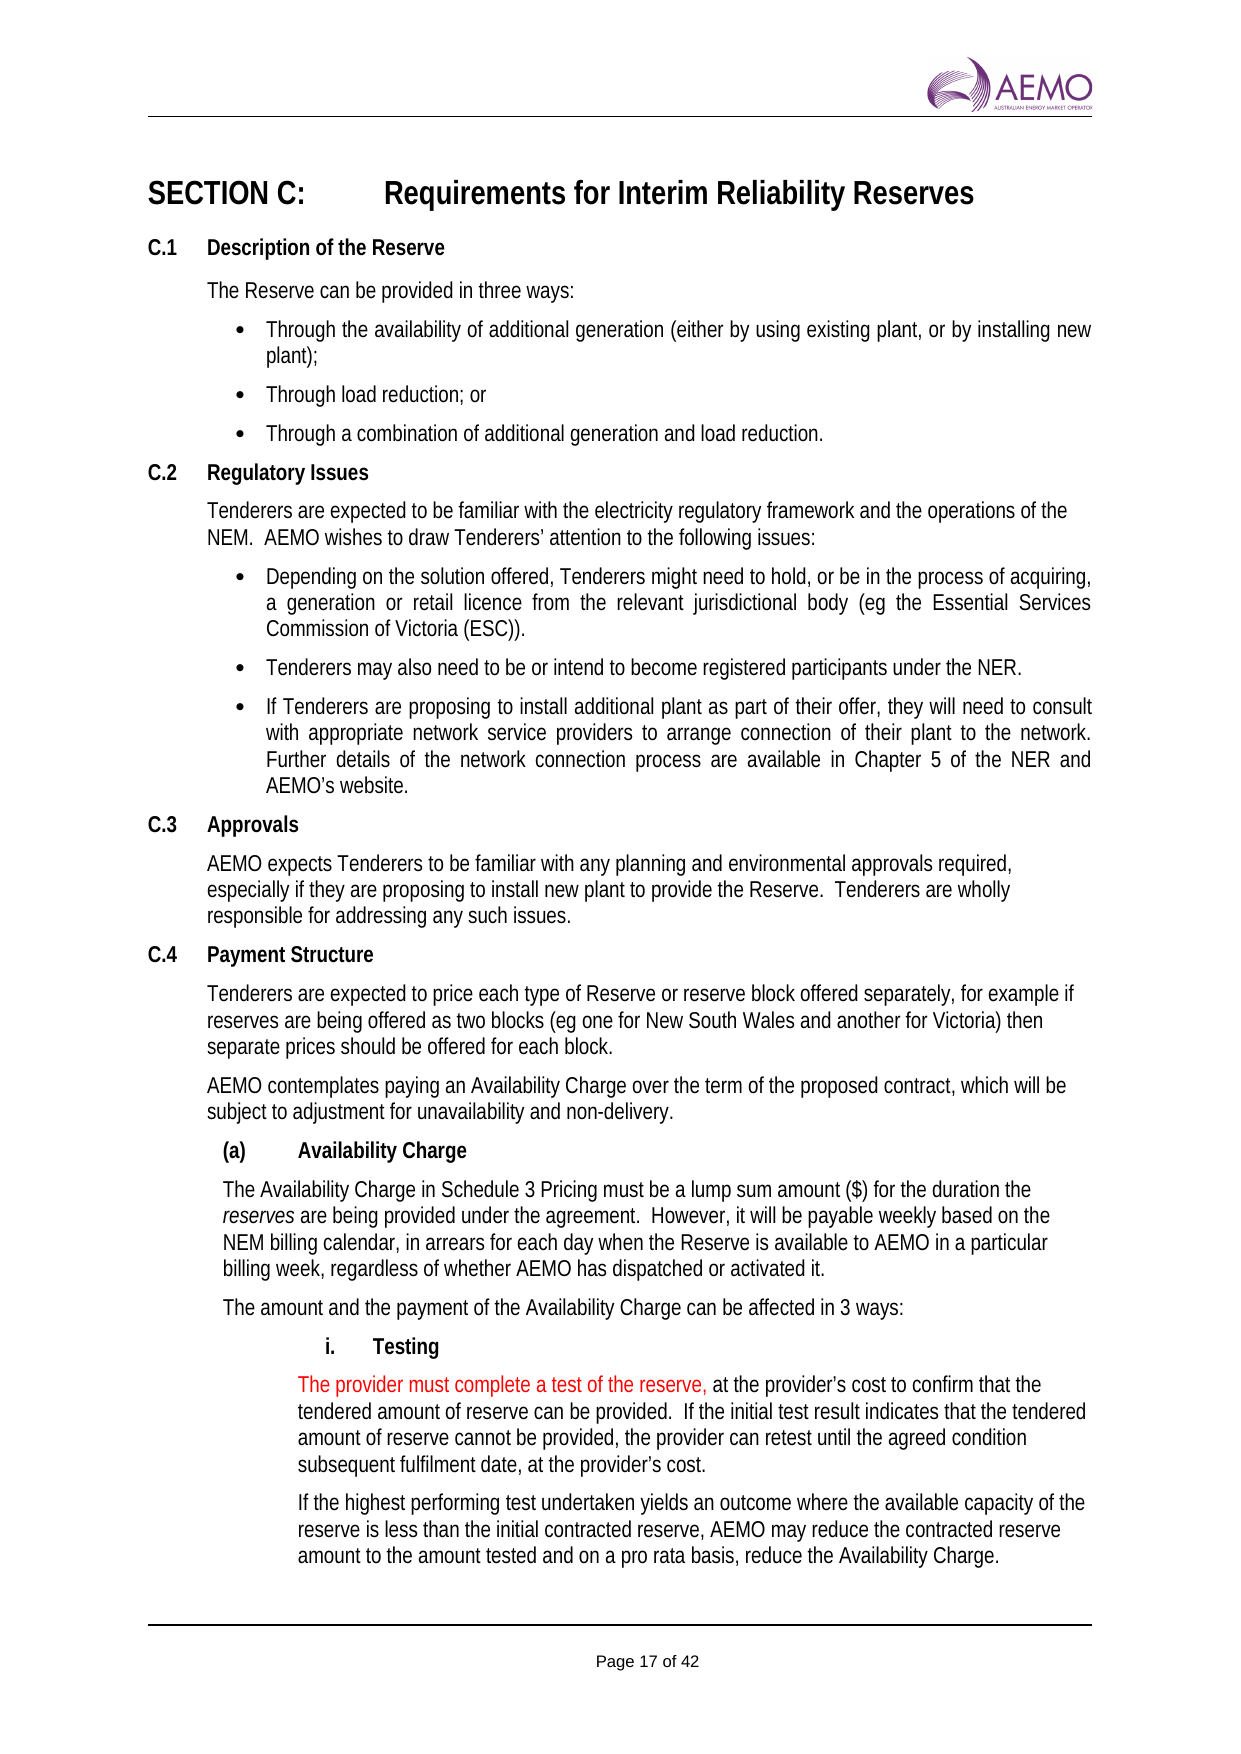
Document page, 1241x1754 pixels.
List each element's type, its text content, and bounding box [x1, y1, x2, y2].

list Testing [335, 1333, 1092, 1359]
text The provider must complete a test of the reserve, at the provider’s cost to confirm that the tendered amount of reserve can be provided. If the initial test result indicates that the tendered amount of reserve cannot be provided, the provider can retest until the agreed condition subsequent fulfilment date, at the provider’s cost. [298, 1371, 1092, 1477]
text Tenderers are expected to price each type of Reserve or reserve block offered separately, for example if reserves are being offered as two blocks (eg one for New South Wales and another for Victoria) then separate prices should be offered for each block. [207, 980, 1092, 1059]
subtitle Availability Charge [223, 1137, 1092, 1163]
list Through the availability of additional generation (either by using existing plant, or by installing new plant); [236, 316, 1092, 368]
subtitle Requirements for Interim Reliability Reserves [148, 173, 1092, 211]
text AEMO expects Tenderers to be familiar with any planning and environmental approvals required, especially if they are proposing to install new plant to provide the Reserve. Tenderers are wholly responsible for addressing any such issues. [207, 850, 1092, 929]
list Tenderers may also need to be or intend to become registered participants under the NER. [236, 654, 1092, 681]
text Tenderers are expected to be familiar with the electricity regulatory framework and the operations of the NEM. AEMO wishes to draw Tenderers’ attention to the following issues: [207, 497, 1092, 550]
subtitle Description of the Reserve [148, 234, 1092, 260]
text The Reserve can be provided in three ways: [207, 277, 1092, 303]
subtitle Approvals [148, 811, 1092, 837]
list Depending on the solution offered, Tenderers might need to hold, or be in the process of acquiring, a generation or retail licence from the relevant jurisdictional body (eg the Essential Services Commission of Victoria (ESC)). [236, 563, 1092, 642]
picture [927, 57, 1093, 112]
text The amount and the payment of the Availability Charge can be affected in 3 ways: [223, 1294, 1092, 1320]
subtitle Payment Structure [148, 941, 1092, 968]
list If Tenderers are proposing to install additional plant as part of their offer, they will need to consult with appropriate network service providers to arrange connection of their plant to the network. Further details of the network connection process are available in Chapter 5 of the NER and AEMO’s website. [236, 693, 1092, 798]
list Through load reduction; or [236, 381, 1092, 407]
text If the highest performing test undertaken yields an outcome where the available capacity of the reserve is less than the initial contracted reserve, AEMO may reduce the contracted reserve amount to the amount tested and on a pro rata basis, reduce the Availability Charge. [298, 1489, 1092, 1568]
list Through a combination of additional generation and load reduction. [236, 420, 1092, 446]
subtitle Regulatory Issues [148, 458, 1092, 485]
text The Availability Charge in Schedule 3 Pricing must be a lump sum amount ($) for the duration the reserves are being provided under the agreement. However, it will be payable weekly based on the NEM billing calendar, in arrears for each day when the Reserve is available to AEMO in a particular billing week, regardless of whether AEMO has dispatched or activated it. [223, 1176, 1092, 1281]
text AEMO contemplates paying an Availability Charge over the term of the proposed contract, which will be subject to adjustment for unavailability and non-delivery. [207, 1072, 1092, 1124]
